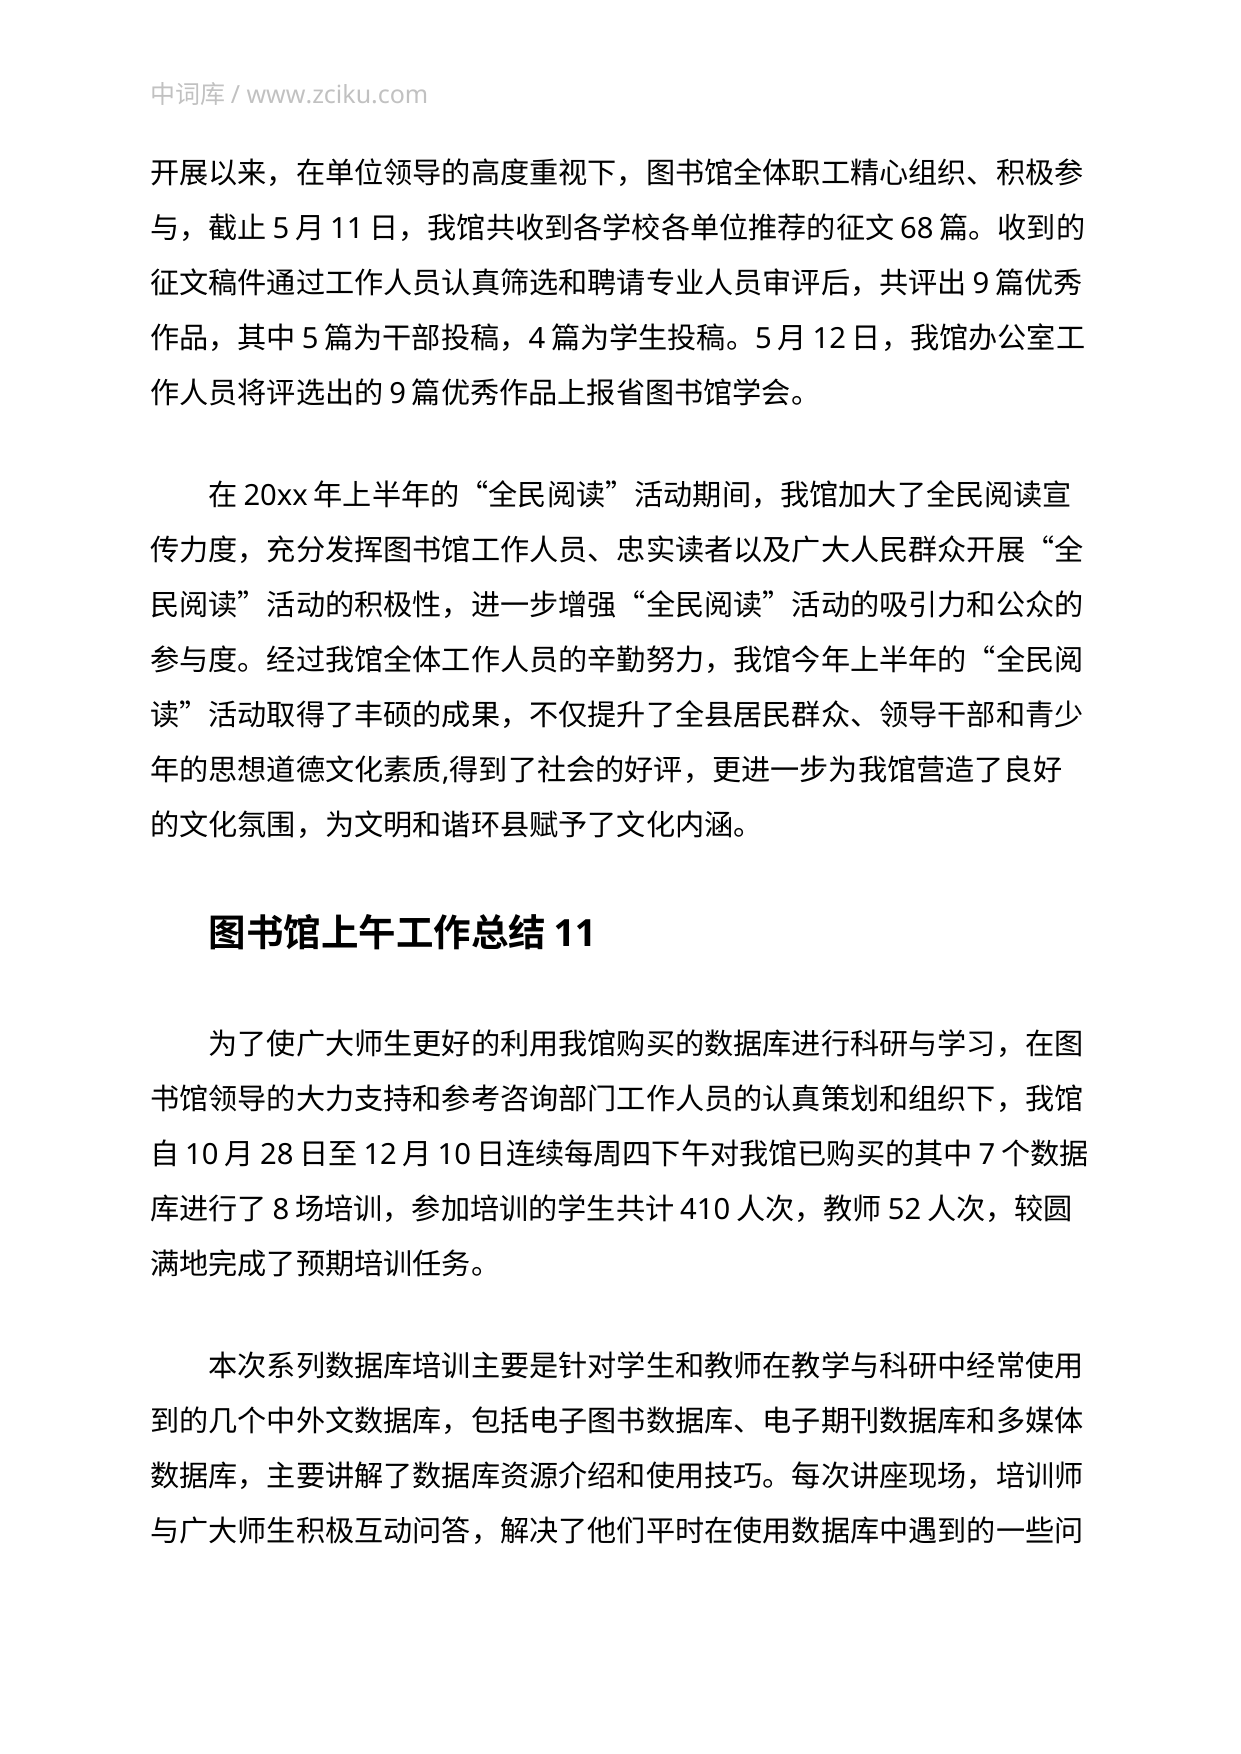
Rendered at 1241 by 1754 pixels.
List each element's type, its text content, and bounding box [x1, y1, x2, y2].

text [150, 1342, 1090, 1549]
text 为了使广大师生更好的利用我馆购买的数据库进行科研与学习，在图书馆领导的大力支持和参考咨询部门工作人员的认真策划和组织下，我馆自10月 28日至12月10日连续每周四下午对我馆已购买的其中7个数据库进行了8场培训，参加培训的学生共计410人次，教师52人次，较圆满地完成了预期培训任务。 [150, 1021, 1090, 1283]
text 图书馆上午工作总结11 [150, 903, 1090, 958]
text 在20xx年上半年的“全民阅读”活动期间，我馆加大了全民阅读宣传力度，充分发挥图书馆工作人员、忠实读者以及广大人民群众开展“全民阅读”活动的积极性，进一步增强“全民阅读”活动的吸引力和公众的参与度。经过我馆全体工作人员的辛勤努力，我馆今年上半年的“全民阅读”活动取得了丰硕的成果，不仅提升了全县居民群众、领导干部和青少年的思想道德文化素质,得到了社会的好评，更进一步为我馆营造了良好的文化氛围，为文明和谐环县赋予了文化内涵。 [150, 472, 1090, 844]
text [150, 150, 1090, 412]
